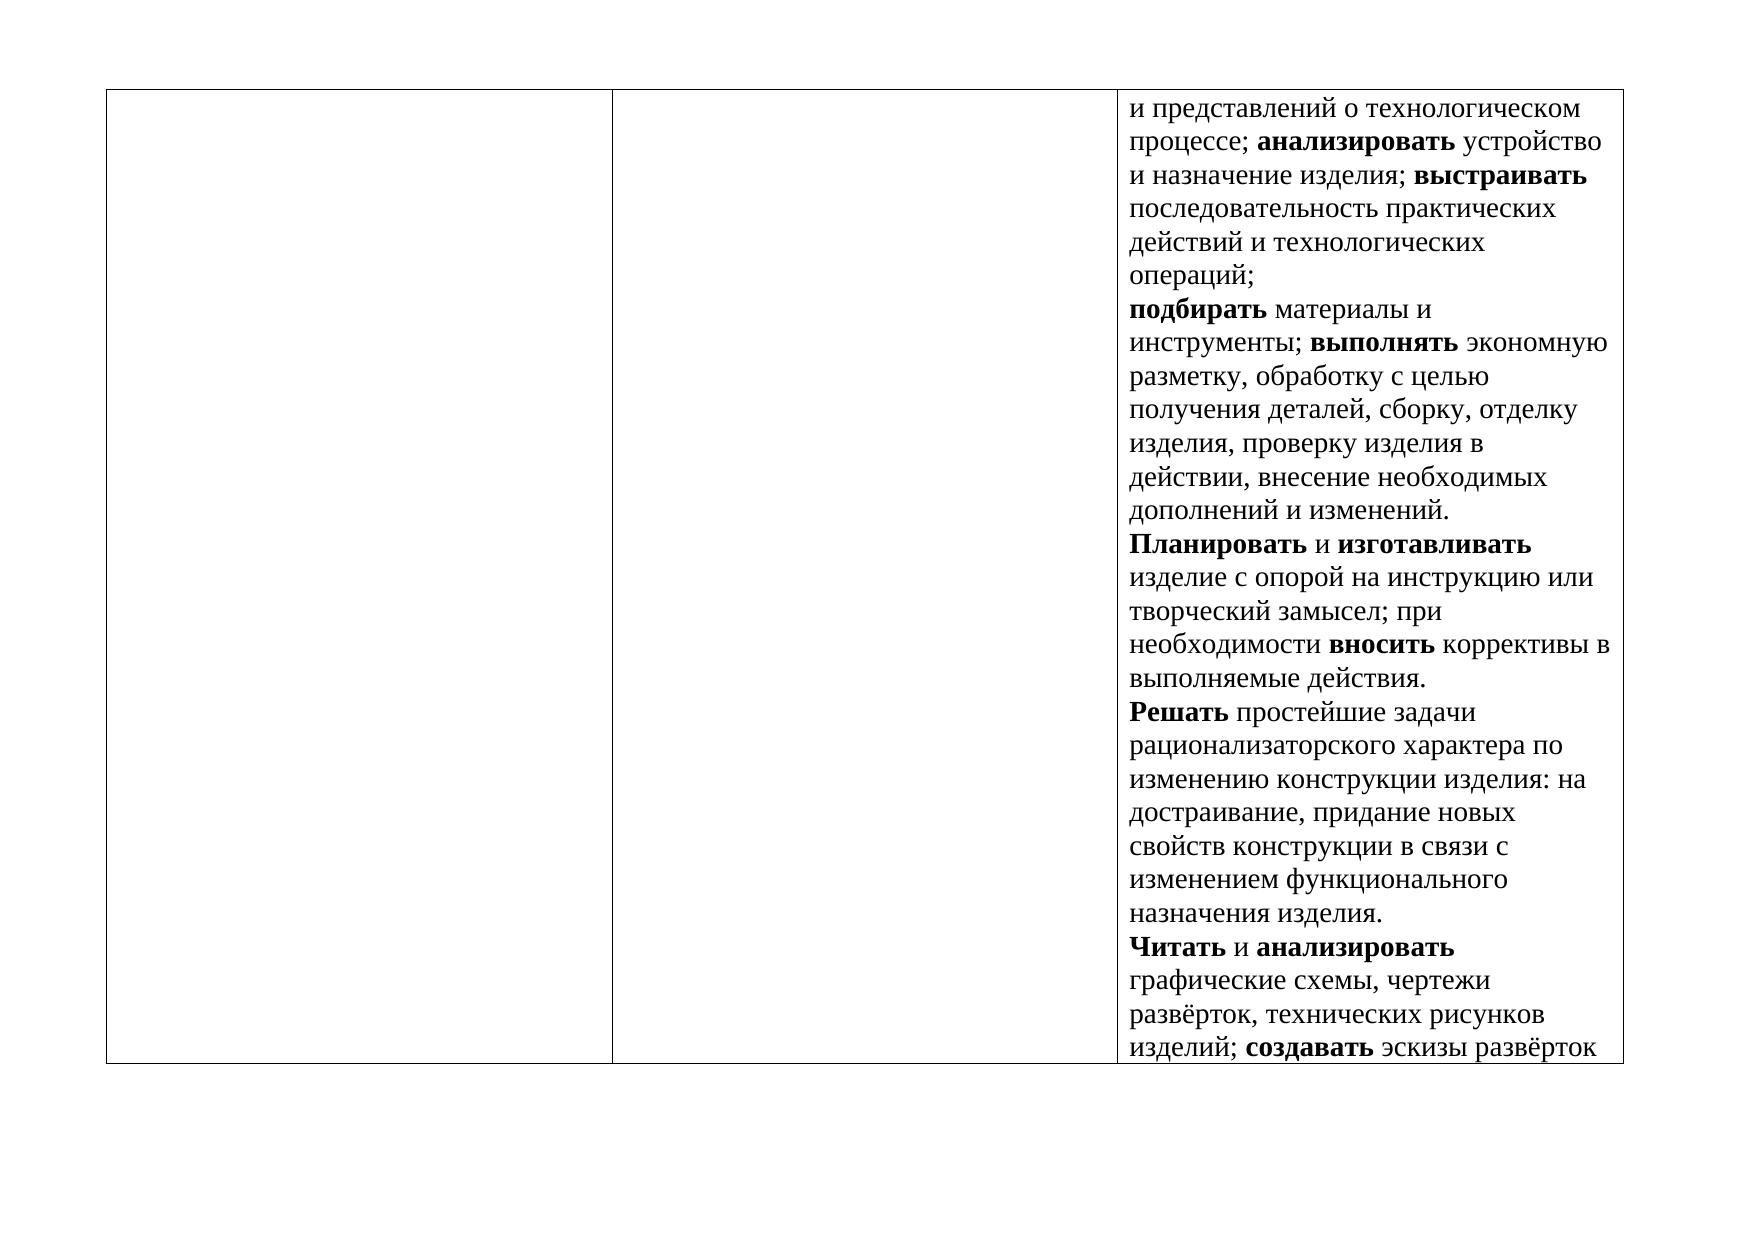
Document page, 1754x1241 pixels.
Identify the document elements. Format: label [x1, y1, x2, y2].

table_cell [1118, 90, 1623, 1063]
table_cell [107, 90, 612, 1063]
table_cell [613, 90, 1117, 1063]
